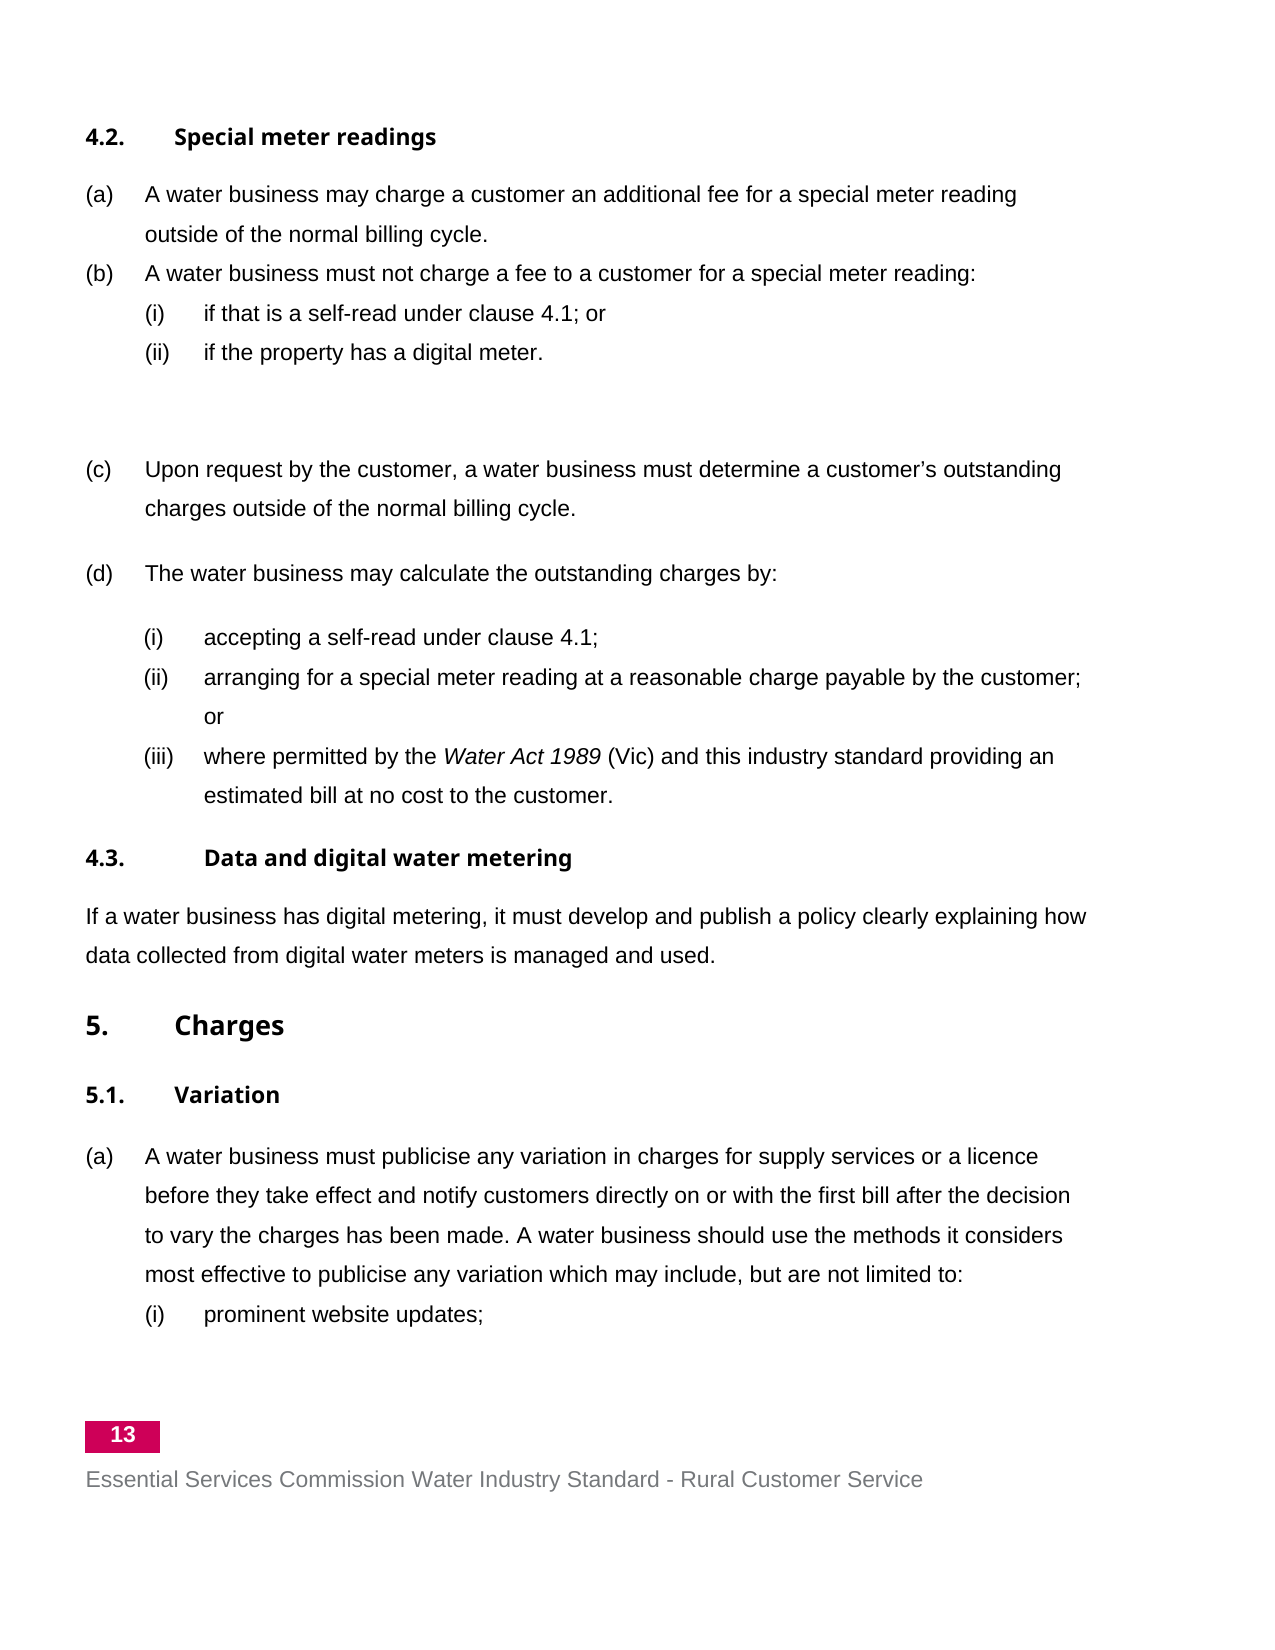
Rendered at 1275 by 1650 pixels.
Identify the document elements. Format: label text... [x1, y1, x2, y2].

subtitle Special meter readings [85, 121, 1089, 152]
subtitle Charges [85, 1007, 1089, 1044]
list arranging for a special meter reading at a reasonable charge payable by the customer; or [143, 664, 1089, 729]
list if the property has a digital meter. [144, 339, 1089, 366]
list A water business may charge a customer an additional fee for a special meter reading outside of the normal billing cycle. [85, 181, 1089, 247]
list prominent website updates; [144, 1301, 1046, 1327]
subtitle Data and digital water metering [85, 842, 1089, 874]
list A water business must not charge a fee to a customer for a special meter reading: [85, 260, 1089, 287]
list accepting a self-read under clause 4.1; [143, 624, 1089, 651]
list if that is a self-read under clause 4.1; or [144, 300, 1089, 326]
list Upon request by the customer, a water business must determine a customer’s outstanding charges outside of the normal billing cycle. [85, 456, 1089, 522]
text If a water business has digital metering, it must develop and publish a policy clearly explaining how data collected from digital water meters is managed and used. [85, 903, 1089, 969]
subtitle Variation [85, 1079, 1089, 1110]
list A water business must publicise any variation in charges for supply services or a licence before they take effect and notify customers directly on or with the first bill after the decision to vary the charges has been made. A water business should use the methods it considers most effective to publicise any variation which may include, but are not limited to: [85, 1143, 1089, 1287]
list where permitted by the Water Act 1989 (Vic) and this industry standard providing an estimated bill at no cost to the customer. [143, 743, 1089, 808]
list The water business may calculate the outstanding charges by: [85, 560, 1089, 586]
